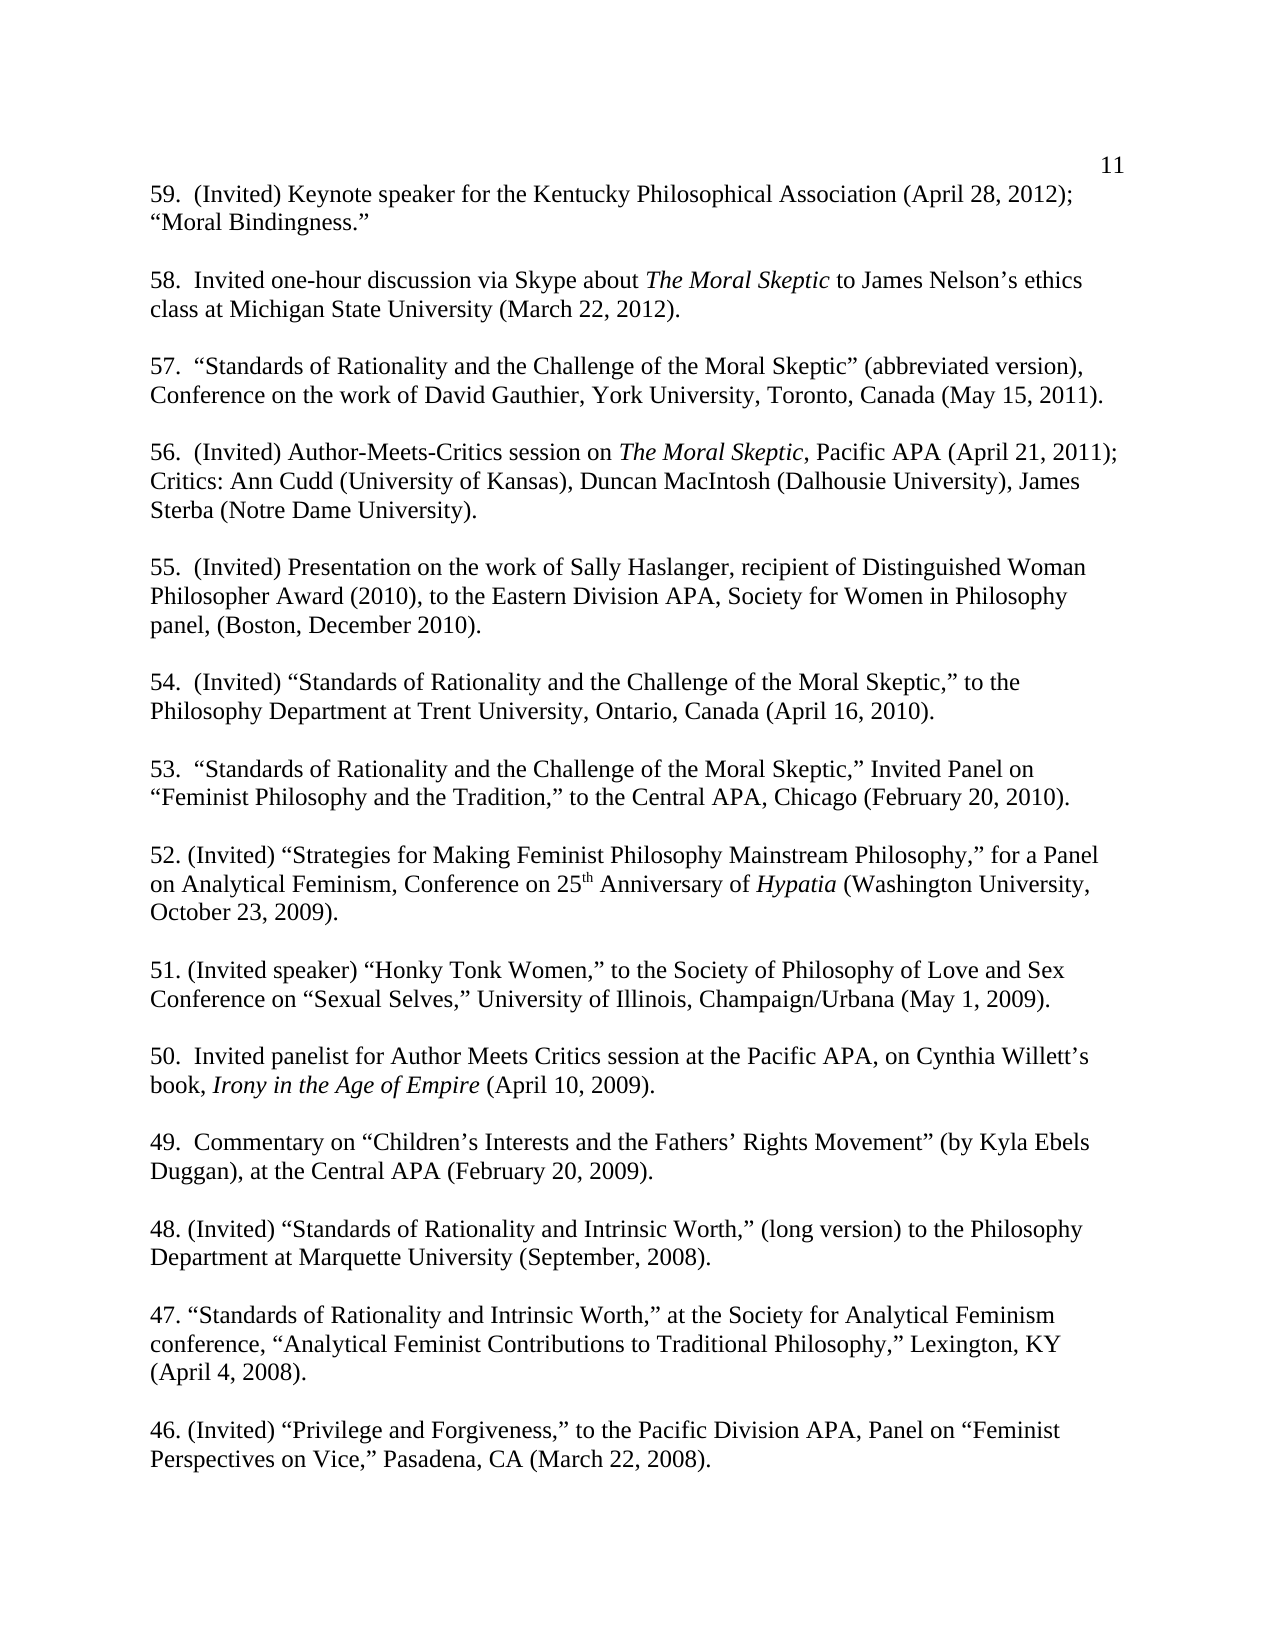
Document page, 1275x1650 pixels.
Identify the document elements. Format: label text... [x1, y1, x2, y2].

text 59. (Invited) Keynote speaker for the Kentucky Philosophical Association (April 28, 2012); “Moral Bindingness.” [150, 150, 1125, 236]
text 55. (Invited) Presentation on the work of Sally Haslanger, recipient of Distinguished Woman Philosopher Award (2010), to the Eastern Division APA, Society for Women in Philosophy panel, (Boston, December 2010). [150, 552, 1125, 639]
text 54. (Invited) “Standards of Rationality and the Challenge of the Moral Skeptic,” to the Philosophy Department at Trent University, Ontario, Canada (April 16, 2010). [150, 667, 1125, 725]
text 56. (Invited) Author-Meets-Critics session on The Moral Skeptic, Pacific APA (April 21, 2011); Critics: Ann Cudd (University of Kansas), Duncan MacIntosh (Dalhousie University), James Sterba (Notre Dame University). [150, 437, 1125, 524]
text 48. (Invited) “Standards of Rationality and Intrinsic Worth,” (long version) to the Philosophy Department at Marquette University (September, 2008). [150, 1214, 1125, 1271]
text 47. “Standards of Rationality and Intrinsic Worth,” at the Society for Analytical Feminism conference, “Analytical Feminist Contributions to Traditional Philosophy,” Lexington, KY (April 4, 2008). [150, 1300, 1125, 1386]
text 50. Invited panelist for Author Meets Critics session at the Pacific APA, on Cynthia Willett’s book, Irony in the Age of Empire (April 10, 2009). [150, 1041, 1125, 1099]
text 53. “Standards of Rationality and the Challenge of the Moral Skeptic,” Invited Panel on “Feminist Philosophy and the Tradition,” to the Central APA, Chicago (February 20, 2010). [150, 754, 1125, 811]
text 57. “Standards of Rationality and the Challenge of the Moral Skeptic” (abbreviated version), Conference on the work of David Gauthier, York University, Toronto, Canada (May 15, 2011). [150, 351, 1125, 409]
text 51. (Invited speaker) “Honky Tonk Women,” to the Society of Philosophy of Love and Sex Conference on “Sexual Selves,” University of Illinois, Champaign/Urbana (May 1, 2009). [150, 955, 1125, 1012]
text 46. (Invited) “Privilege and Forgiveness,” to the Pacific Division APA, Panel on “Feminist Perspectives on Vice,” Pasadena, CA (March 22, 2008). [150, 1415, 1125, 1472]
text 52. (Invited) “Strategies for Making Feminist Philosophy Mainstream Philosophy,” for a Panel on Analytical Feminism, Conference on 25th Anniversary of Hypatia (Washington University, October 23, 2009). [150, 840, 1125, 926]
text 58. Invited one-hour discussion via Skype about The Moral Skeptic to James Nelson’s ethics class at Michigan State University (March 22, 2012). [150, 265, 1125, 322]
text 49. Commentary on “Children’s Interests and the Fathers’ Rights Movement” (by Kyla Ebels Duggan), at the Central APA (February 20, 2009). [150, 1127, 1125, 1185]
